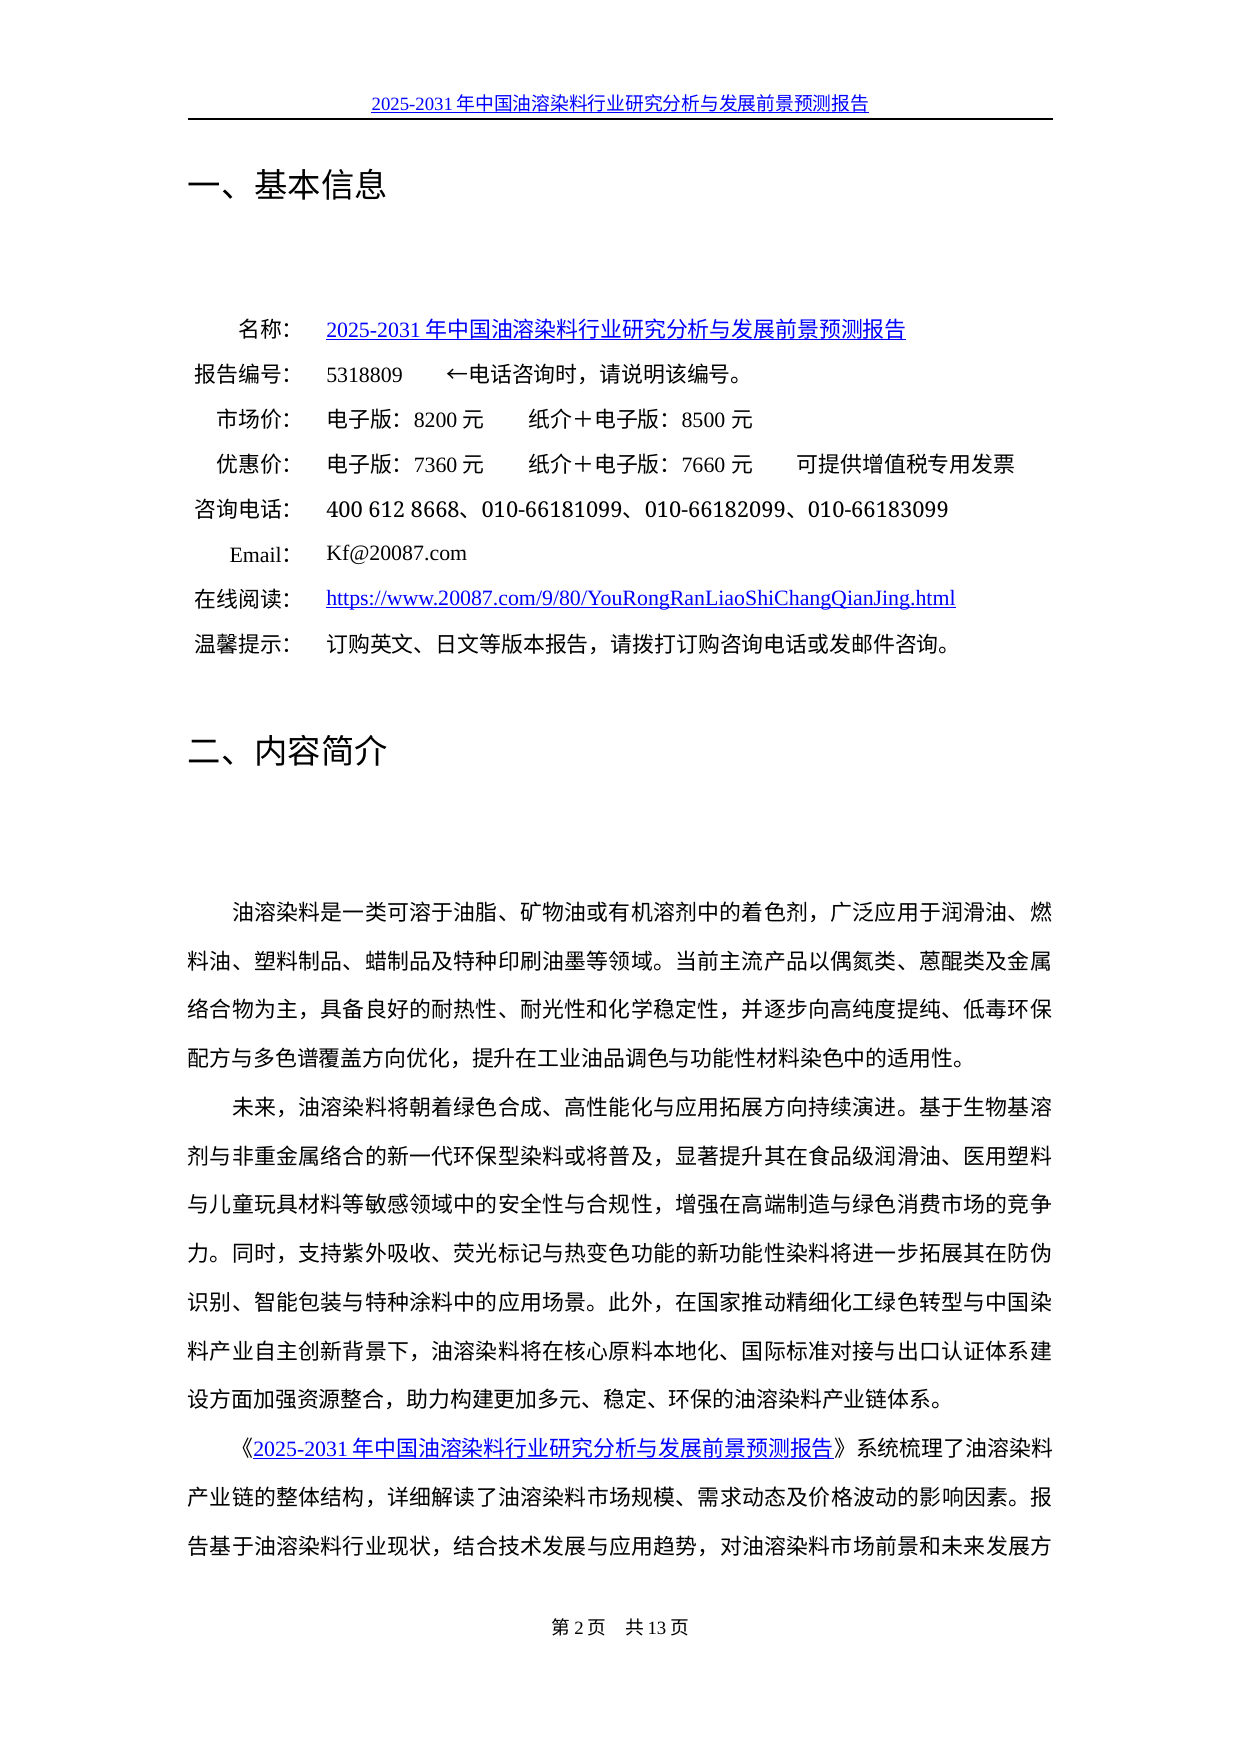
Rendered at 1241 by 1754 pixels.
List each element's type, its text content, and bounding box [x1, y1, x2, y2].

table_cell 温馨提示： [167, 627, 315, 672]
table_cell 5318809 ←电话咨询时，请说明该编号。 [315, 357, 1073, 402]
table_cell 报告编号： [167, 357, 315, 402]
table_cell 咨询电话： [167, 492, 315, 537]
table_cell Email： [167, 537, 315, 582]
table_cell 订购英文、日文等版本报告，请拨打订购咨询电话或发邮件咨询。 [315, 627, 1073, 672]
table_cell 电子版：8200 元 纸介＋电子版：8500 元 [315, 402, 1073, 447]
table_cell Kf@20087.com [315, 537, 1073, 582]
table_cell 优惠价： [167, 447, 315, 492]
table_cell 市场价： [167, 402, 315, 447]
title 二、内容简介 [187, 717, 1053, 782]
table_cell 400 612 8668、010-66181099、010-66182099、010-66183099 [315, 492, 1073, 537]
title 一、基本信息 [187, 150, 1053, 215]
table_header 名称： [167, 312, 315, 357]
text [187, 894, 1053, 1561]
table_cell [315, 582, 1073, 627]
table_cell 在线阅读： [167, 582, 315, 627]
table_header 2025-2031年中国油溶染料行业研究分析与发展前景预测报告 [315, 312, 1073, 357]
table_cell 电子版：7360 元 纸介＋电子版：7660 元 可提供增值税专用发票 [315, 447, 1073, 492]
